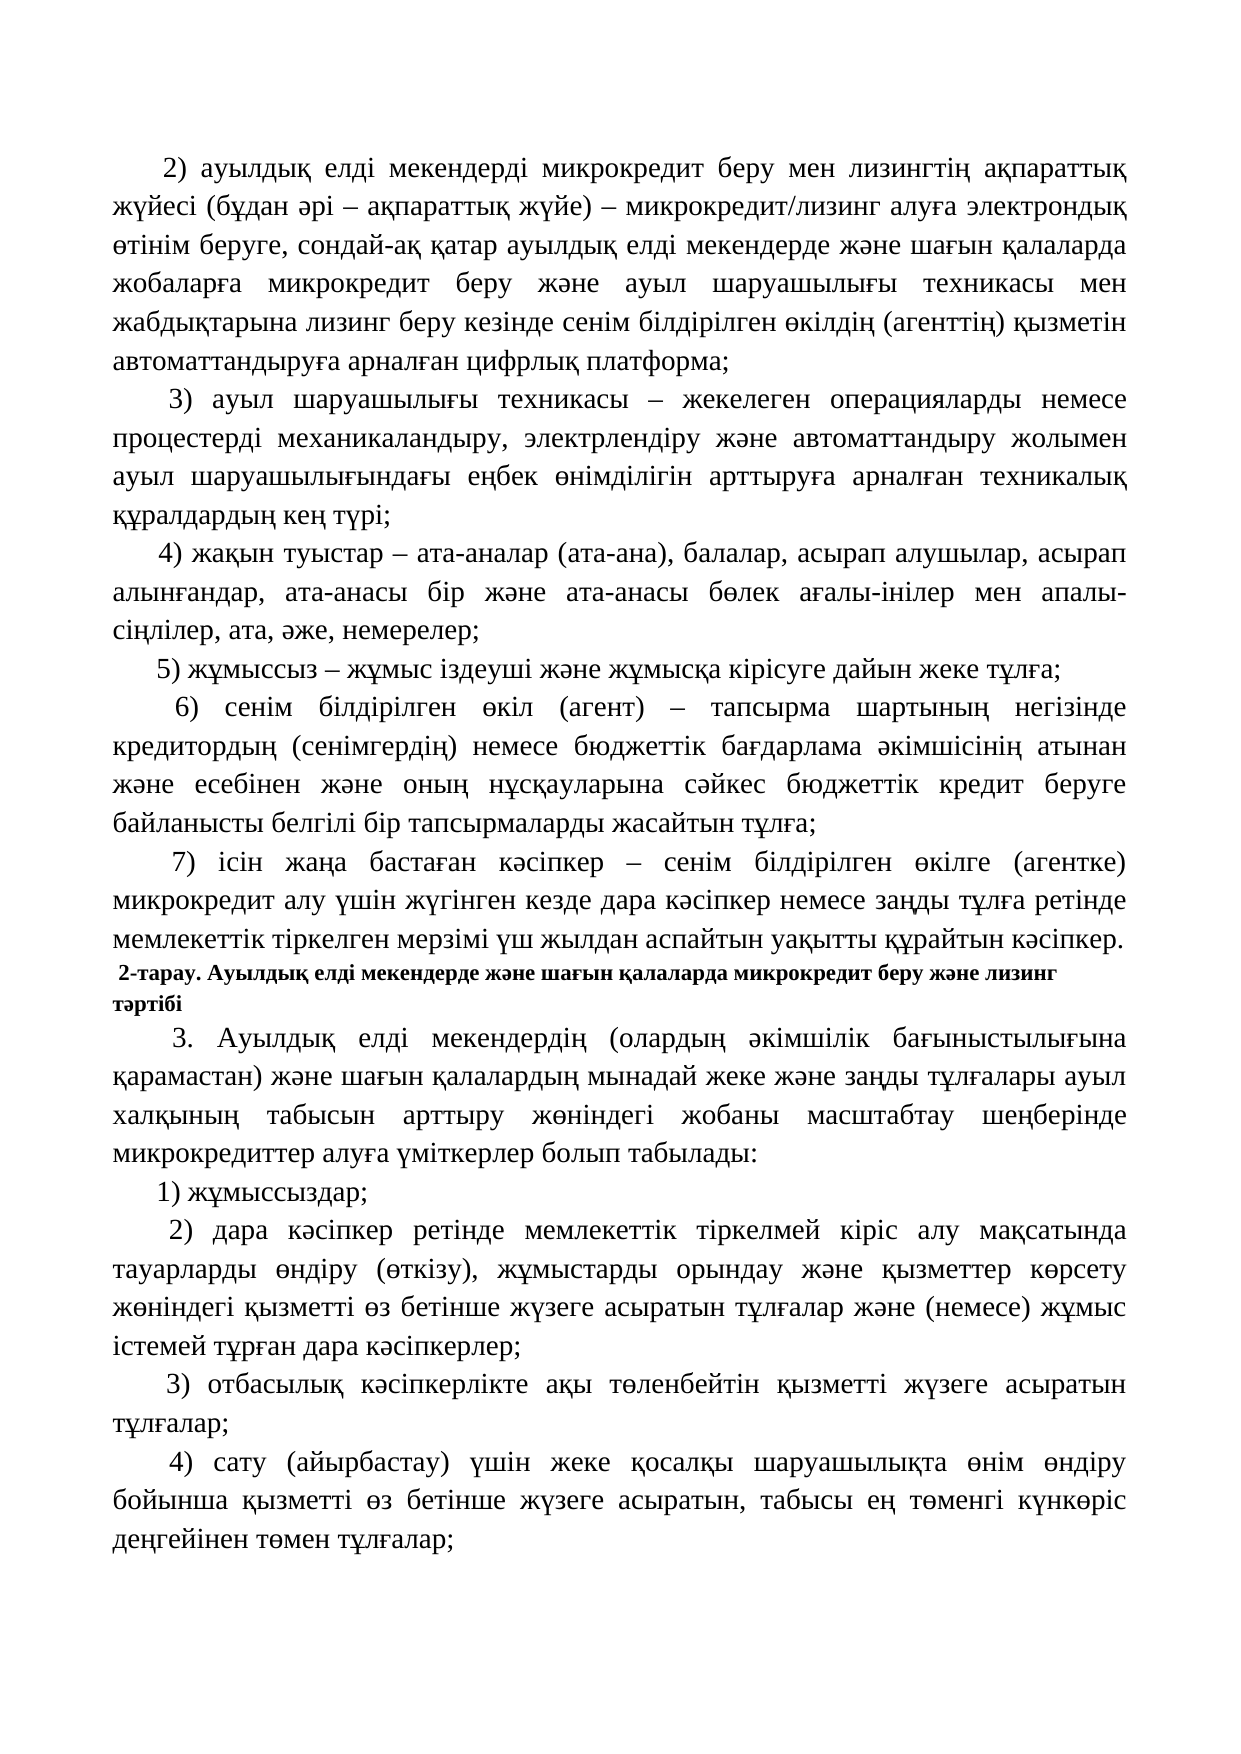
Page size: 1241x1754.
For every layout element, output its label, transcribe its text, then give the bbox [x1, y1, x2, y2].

text 3) ауыл шаруашылығы техникасы – жекелеген операцияларды немесе процестерді механикаландыру, электрлендіру және автоматтандыру жолымен ауыл шаруашылығындағы еңбек өнімділігін арттыруға арналған техникалық құралдардың кең түрі; [112, 381, 1128, 530]
text 4) жақын туыстар – ата-аналар (ата-ана), балалар, асырап алушылар, асырап алынғандар, ата-анасы бір және ата-анасы бөлек ағалы-інілер мен апалы-сіңлілер, ата, әже, немерелер; [112, 535, 1128, 646]
text 2) дара кәсіпкер ретінде мемлекеттік тіркелмей кіріс алу мақсатында тауарларды өндіру (өткізу), жұмыстарды орындау және қызметтер көрсету жөніндегі қызметті өз бетінше жүзеге асыратын тұлғалар және (немесе) жұмыс істемей тұрған дара кәсіпкерлер; [112, 1212, 1128, 1362]
text 4) сату (айырбастау) үшін жеке қосалқы шаруашылықта өнім өндіру бойынша қызметті өз бетінше жүзеге асыратын, табысы ең төменгі күнкөріс деңгейінен төмен тұлғалар; [112, 1444, 1128, 1554]
text 2-тарау. Ауылдық елді мекендерде және шағын қалаларда микрокредит беру және лизинг тәртібі [112, 959, 1128, 1016]
text 3) отбасылық кәсіпкерлікте ақы төленбейтін қызметті жүзеге асыратын тұлғалар; [112, 1367, 1128, 1439]
text 5) жұмыссыз – жұмыс іздеуші және жұмысқа кірісуге дайын жеке тұлға; [112, 651, 1128, 684]
text 7) ісін жаңа бастаған кәсіпкер – сенім білдірілген өкілге (агентке) микрокредит алу үшін жүгінген кезде дара кәсіпкер немесе заңды тұлға ретінде мемлекеттік тіркелген мерзімі үш жылдан аспайтын уақытты құрайтын кәсіпкер. [112, 844, 1128, 954]
text 3. Ауылдық елді мекендердің (олардың әкімшілік бағыныстылығына қарамастан) және шағын қалалардың мынадай жеке және заңды тұлғалары ауыл халқының табысын арттыру жөніндегі жобаны масштабтау шеңберінде микрокредиттер алуға үміткерлер болып табылады: [112, 1020, 1128, 1169]
text 1) жұмыссыздар; [112, 1174, 1128, 1207]
text 2) ауылдық елді мекендерді микрокредит беру мен лизингтің ақпараттық жүйесі (бұдан әрі – ақпараттық жүйе) – микрокредит/лизинг алуға электрондық өтінім беруге, сондай-ақ қатар ауылдық елді мекендерде және шағын қалаларда жобаларға микрокредит беру және ауыл шаруашылығы техникасы мен жабдықтарына лизинг беру кезінде сенім білдірілген өкілдің (агенттің) қызметін автоматтандыруға арналған цифрлық платформа; [112, 150, 1128, 376]
text 6) сенім білдірілген өкіл (агент) – тапсырма шартының негізінде кредитордың (сенімгердің) немесе бюджеттік бағдарлама әкімшісінің атынан және есебінен және оның нұсқауларына сәйкес бюджеттік кредит беруге байланысты белгілі бір тапсырмаларды жасайтын тұлға; [112, 689, 1128, 839]
